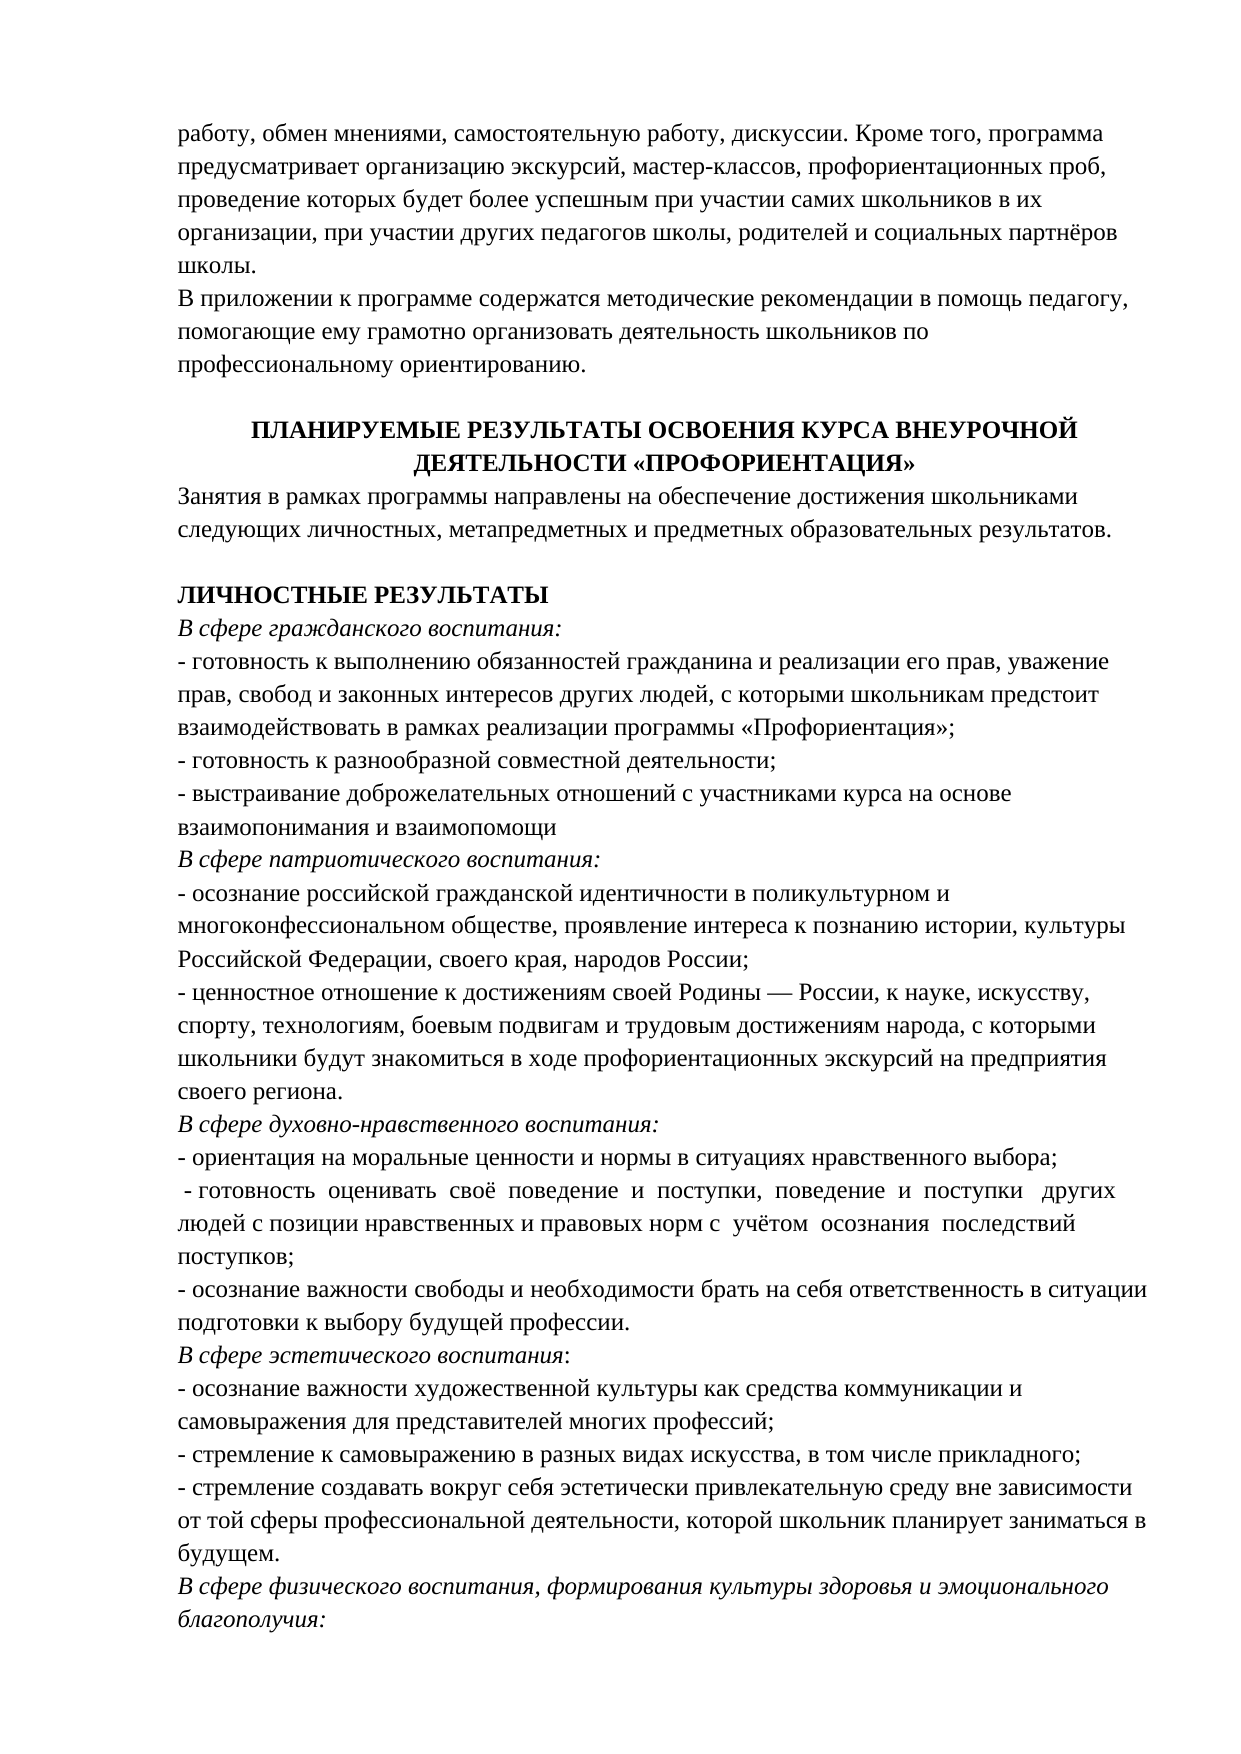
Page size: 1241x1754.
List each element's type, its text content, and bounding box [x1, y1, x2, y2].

text - осознание важности свободы и необходимости брать на себя ответственность в ситуации подготовки к выбору будущей профессии. [177, 1274, 1152, 1336]
text ЛИЧНОСТНЫЕ РЕЗУЛЬТАТЫ [177, 580, 1152, 609]
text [177, 118, 1152, 279]
text В приложении к программе содержатся методические рекомендации в помощь педагогу, помогающие ему грамотно организовать деятельность школьников по профессиональному ориентированию. [177, 283, 1152, 378]
text - выстраивание доброжелательных отношений с участниками курса на основе взаимопонимания и взаимопомощи [177, 778, 1152, 840]
text - ориентация на моральные ценности и нормы в ситуациях нравственного выбора; [177, 1142, 1152, 1171]
text ПЛАНИРУЕМЫЕ РЕЗУЛЬТАТЫ ОСВОЕНИЯ КУРСА ВНЕУРОЧНОЙ [177, 415, 1152, 444]
text - готовность к разнообразной совместной деятельности; [177, 746, 1152, 774]
text - осознание важности художественной культуры как средства коммуникации и самовыражения для представителей многих профессий; [177, 1373, 1152, 1435]
text В сфере эстетического воспитания: [177, 1340, 1152, 1369]
text В сфере физического воспитания, формирования культуры здоровья и эмоционального благополучия: [177, 1571, 1152, 1633]
text - готовность к выполнению обязанностей гражданина и реализации его прав, уважение прав, свобод и законных интересов других людей, с которыми школьникам предстоит взаимодействовать в рамках реализации программы «Профориентация»; [177, 646, 1152, 741]
text - ценностное отношение к достижениям своей Родины — России, к науке, искусству, спорту, технологиям, боевым подвигам и трудовым достижениям народа, с которыми школьники будут знакомиться в ходе профориентационных экскурсий на предприятия своего региона. [177, 977, 1152, 1104]
text - стремление к самовыражению в разных видах искусства, в том числе прикладного; [177, 1439, 1152, 1468]
text ДЕЯТЕЛЬНОСТИ «ПРОФОРИЕНТАЦИЯ» [177, 448, 1152, 477]
text В сфере патриотического воспитания: [177, 844, 1152, 873]
text Занятия в рамках программы направлены на обеспечение достижения школьниками следующих личностных, метапредметных и предметных образовательных результатов. [177, 481, 1152, 543]
text - готовность оценивать своё поведение и поступки, поведение и поступки других людей с позиции нравственных и правовых норм с учётом осознания последствий поступков; [177, 1175, 1152, 1269]
text - стремление создавать вокруг себя эстетически привлекательную среду вне зависимости от той сферы профессиональной деятельности, которой школьник планирует заниматься в будущем. [177, 1472, 1152, 1567]
text В сфере духовно-нравственного воспитания: [177, 1109, 1152, 1137]
text В сфере гражданского воспитания: [177, 613, 1152, 642]
text - осознание российской гражданской идентичности в поликультурном и многоконфессиональном обществе, проявление интереса к познанию истории, культуры Российской Федерации, своего края, народов России; [177, 878, 1152, 972]
